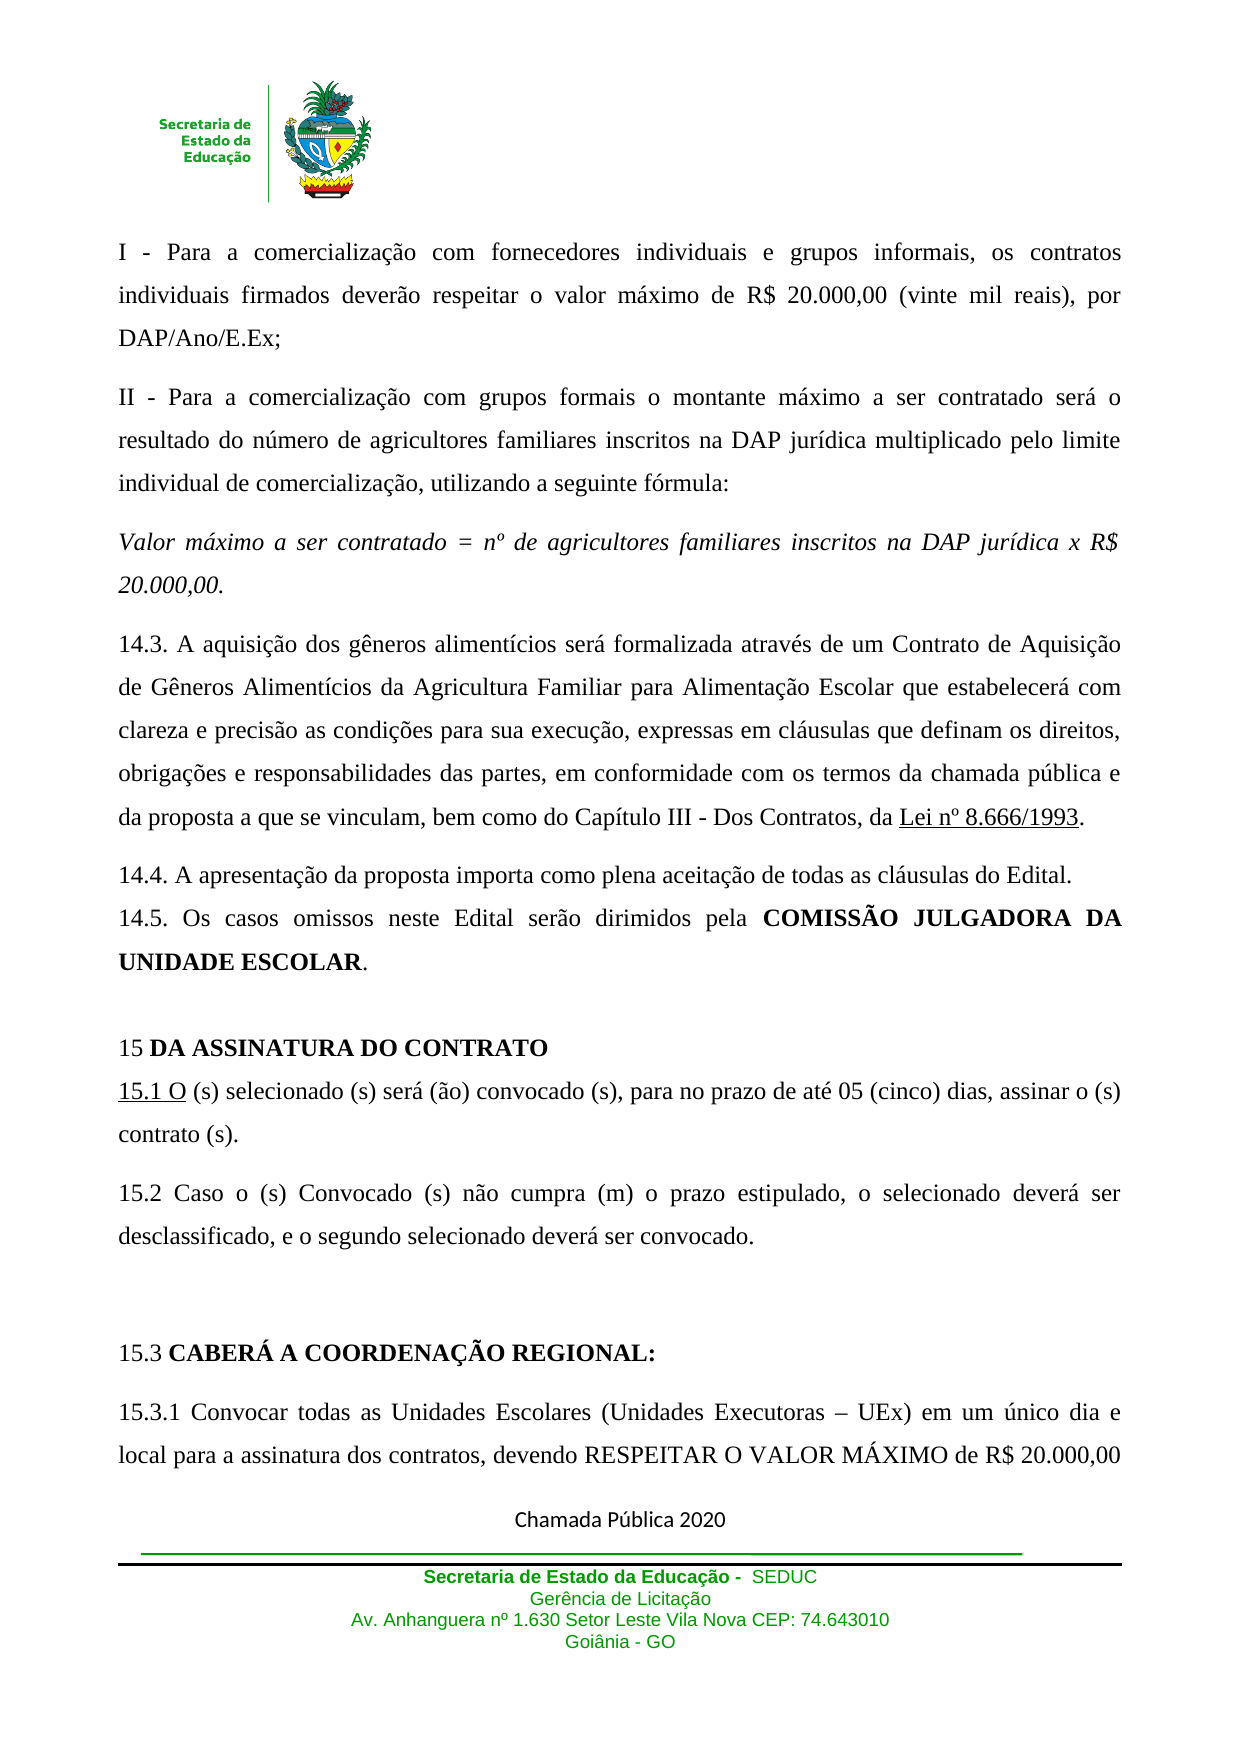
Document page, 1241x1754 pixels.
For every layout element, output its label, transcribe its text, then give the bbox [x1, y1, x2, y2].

text 14.5. Os casos omissos neste Edital serão dirimidos pela COMISSÃO JULGADORA DA UNIDADE ESCOLAR. [118, 903, 1122, 975]
text II - Para a comercialização com grupos formais o montante máximo a ser contratado será o resultado do número de agricultores familiares inscritos na DAP jurídica multiplicado pelo limite individual de comercialização, utilizando a seguinte fórmula: [118, 382, 1122, 497]
text 15 DA ASSINATURA DO CONTRATO [118, 1033, 1122, 1062]
text 15.1 O (s) selecionado (s) será (ão) convocado (s), para no prazo de até 05 (cinco) dias, assinar o (s) contrato (s). [118, 1076, 1122, 1148]
picture [118, 73, 412, 210]
text 15.2 Caso o (s) Convocado (s) não cumpra (m) o prazo estipulado, o selecionado deverá ser desclassificado, e o segundo selecionado deverá ser convocado. [118, 1178, 1122, 1250]
text 14.4. A apresentação da proposta importa como plena aceitação de todas as cláusulas do Edital. [118, 860, 1122, 889]
text Valor máximo a ser contratado = nº de agricultores familiares inscritos na DAP jurídica x R$ 20.000,00. [118, 527, 1122, 599]
text 14.3. A aquisição dos gêneros alimentícios será formalizada através de um Contrato de Aquisição de Gêneros Alimentícios da Agricultura Familiar para Alimentação Escolar que estabelecerá com clareza e precisão as condições para sua execução, expressas em cláusulas que definam os direitos, obrigações e responsabilidades das partes, em conformidade com os termos da chamada pública e da proposta a que se vinculam, bem como do Capítulo III - Dos Contratos, da Lei nº 8.666/1993. [118, 629, 1122, 830]
text 15.3 CABERÁ A COORDENAÇÃO REGIONAL: [118, 1338, 1122, 1367]
text I - Para a comercialização com fornecedores individuais e grupos informais, os contratos individuais firmados deverão respeitar o valor máximo de R$ 20.000,00 (vinte mil reais), por DAP/Ano/E.Ex; [118, 237, 1122, 352]
